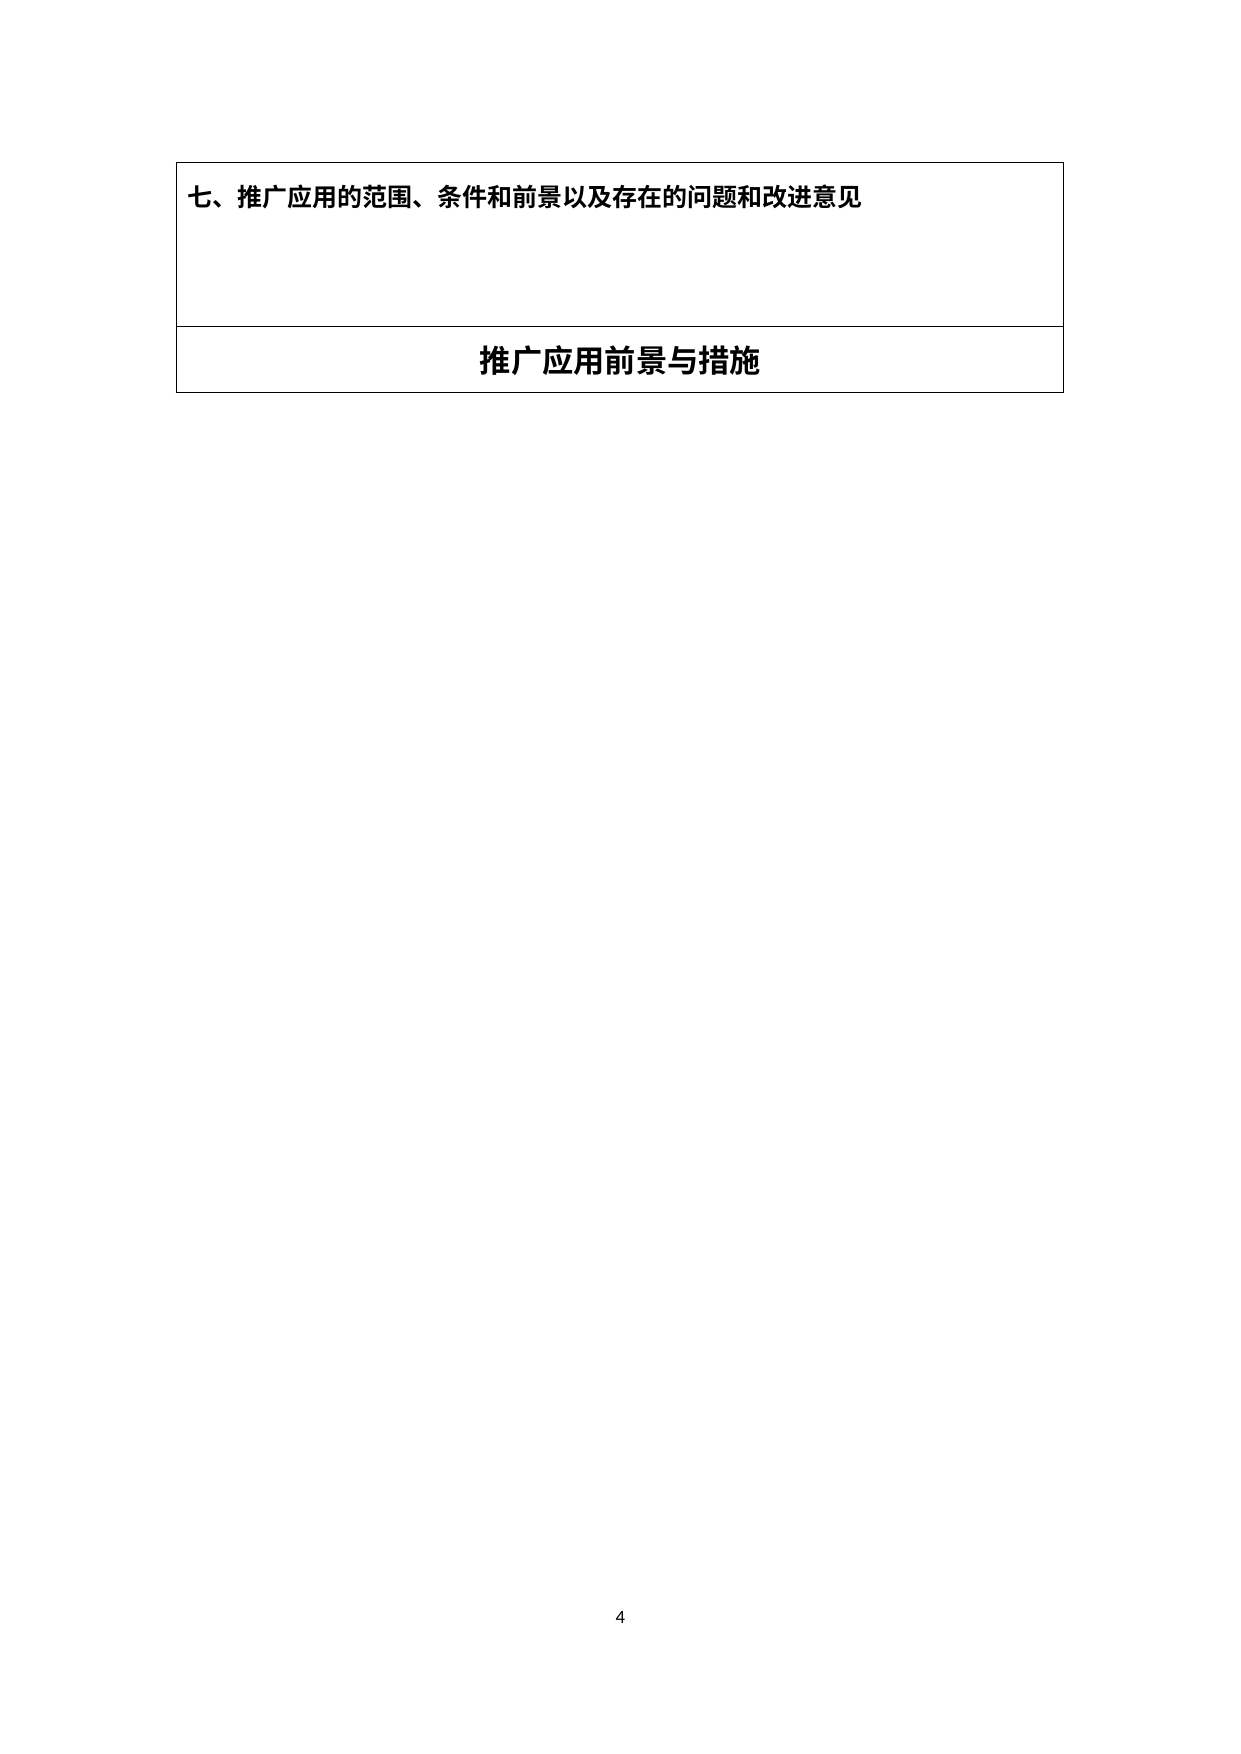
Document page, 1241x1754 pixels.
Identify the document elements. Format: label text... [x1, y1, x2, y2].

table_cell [177, 163, 1063, 326]
table_cell 推广应用前景与措施 [177, 327, 1063, 392]
